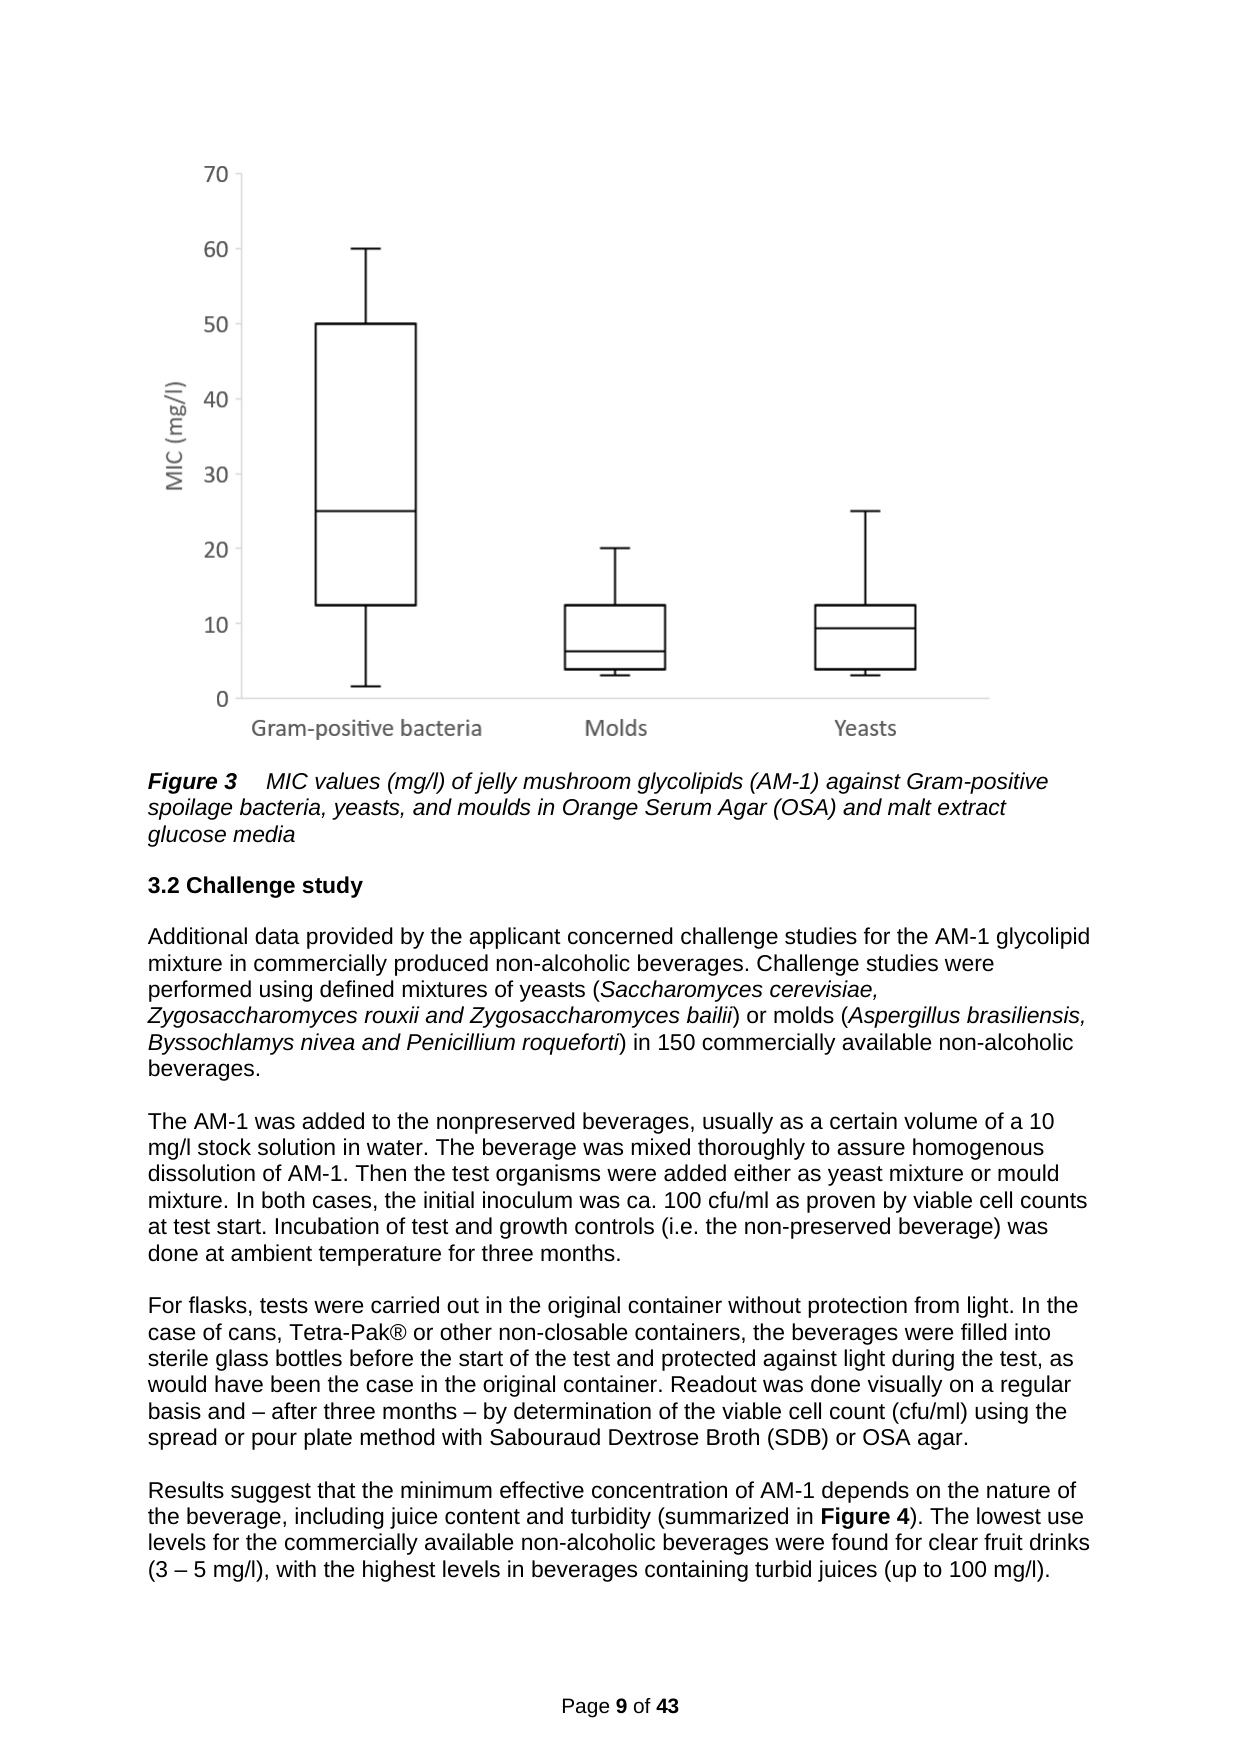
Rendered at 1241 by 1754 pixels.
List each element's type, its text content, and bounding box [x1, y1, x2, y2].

subtitle 3.2 Challenge study [148, 872, 1092, 898]
picture [147, 147, 1004, 768]
title Figure 3 MIC values (mg/l) of jelly mushroom glycolipids (AM-1) against Gram-positive spoilage bacteria, yeasts, and moulds in Orange Serum Agar (OSA) and malt extract glucose media [148, 768, 1092, 847]
text Additional data provided by the applicant concerned challenge studies for the AM-1 glycolipid mixture in commercially produced non-alcoholic beverages. Challenge studies were performed using defined mixtures of yeasts (Saccharomyces cerevisiae, Zygosaccharomyces rouxii and Zygosaccharomyces bailii) or molds (Aspergillus brasiliensis, Byssochlamys nivea and Penicillium roqueforti) in 150 commercially available non-alcoholic beverages. [148, 923, 1092, 1081]
text Results suggest that the minimum effective concentration of AM-1 depends on the nature of the beverage, including juice content and turbidity (summarized in Figure 4). The lowest use levels for the commercially available non-alcoholic beverages were found for clear fruit drinks (3 – 5 mg/l), with the highest levels in beverages containing turbid juices (up to 100 mg/l). [148, 1477, 1092, 1582]
text For flasks, tests were carried out in the original container without protection from light. In the case of cans, Tetra-Pak® or other non-closable containers, the beverages were filled into sterile glass bottles before the start of the test and protected against light during the test, as would have been the case in the original container. Readout was done visually on a regular basis and – after three months – by determination of the viable cell count (cfu/ml) using the spread or pour plate method with Sabouraud Dextrose Broth (SDB) or OSA agar. [148, 1292, 1092, 1450]
text The AM-1 was added to the nonpreserved beverages, usually as a certain volume of a 10 mg/l stock solution in water. The beverage was mixed thoroughly to assure homogenous dissolution of AM-1. Then the test organisms were added either as yeast mixture or mould mixture. In both cases, the initial inoculum was ca. 100 cfu/ml as proven by viable cell counts at test start. Incubation of test and growth controls (i.e. the non-preserved beverage) was done at ambient temperature for three months. [148, 1108, 1092, 1266]
